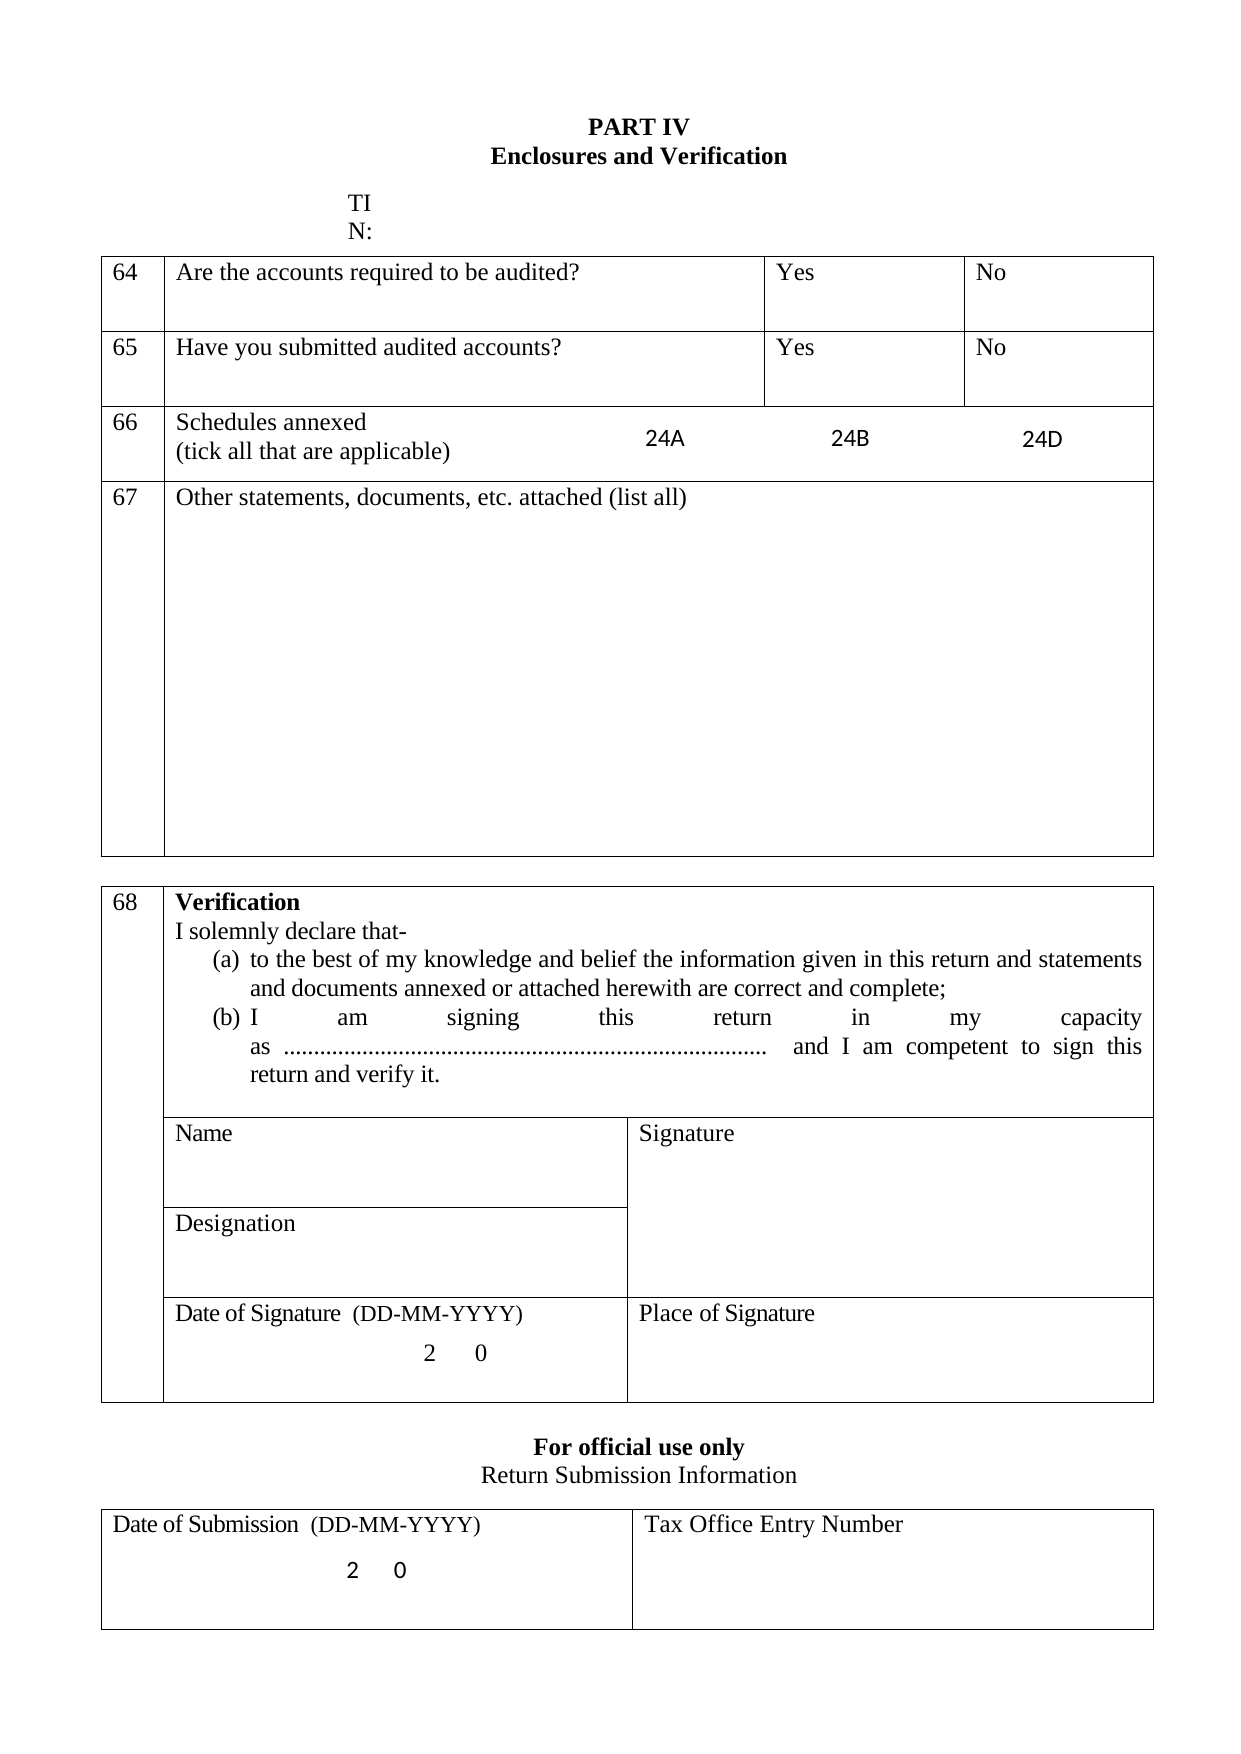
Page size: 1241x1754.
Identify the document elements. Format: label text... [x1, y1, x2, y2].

table_cell Schedules annexed (tick all that are applicable) [165, 407, 1153, 481]
subtitle PART IV [112, 112, 1165, 141]
table_cell 66 [102, 407, 164, 481]
table_cell Place of Signature [628, 1298, 1153, 1402]
table_cell Signature [628, 1118, 1153, 1297]
table_cell Name [164, 1118, 627, 1207]
table_cell Yes [765, 332, 964, 406]
table_cell 67 [102, 482, 164, 856]
table_cell Designation [164, 1208, 627, 1297]
table_header Tax Office Entry Number [633, 1510, 1153, 1628]
subtitle Return Submission Information [112, 1461, 1165, 1489]
table_header Date of Submission (DD-MM-YYYY) [102, 1510, 632, 1628]
subtitle Enclosures and Verification [112, 141, 1165, 170]
table_cell Have you submitted audited accounts? [165, 332, 764, 406]
table_cell 65 [102, 332, 164, 406]
table_header Verification I solemnly declare that- to the best of my knowledge and belief the information given in this return and statements and documents annexed or attached herewith are correct and complete; I am signing this return in my capacity as ................................................................................ and I am competent to sign this return and verify it. [164, 887, 1153, 1117]
table_header Yes [765, 257, 964, 331]
table_header 64 [102, 257, 164, 331]
table_cell Other statements, documents, etc. attached (list all) [165, 482, 1153, 856]
table_cell Date of Signature (DD-MM-YYYY) [164, 1298, 627, 1402]
table_header Are the accounts required to be audited? [165, 257, 764, 331]
table_header 68 [102, 887, 163, 1402]
table_cell No [965, 332, 1153, 406]
subtitle For official use only [112, 1432, 1165, 1461]
table_header No [965, 257, 1153, 331]
